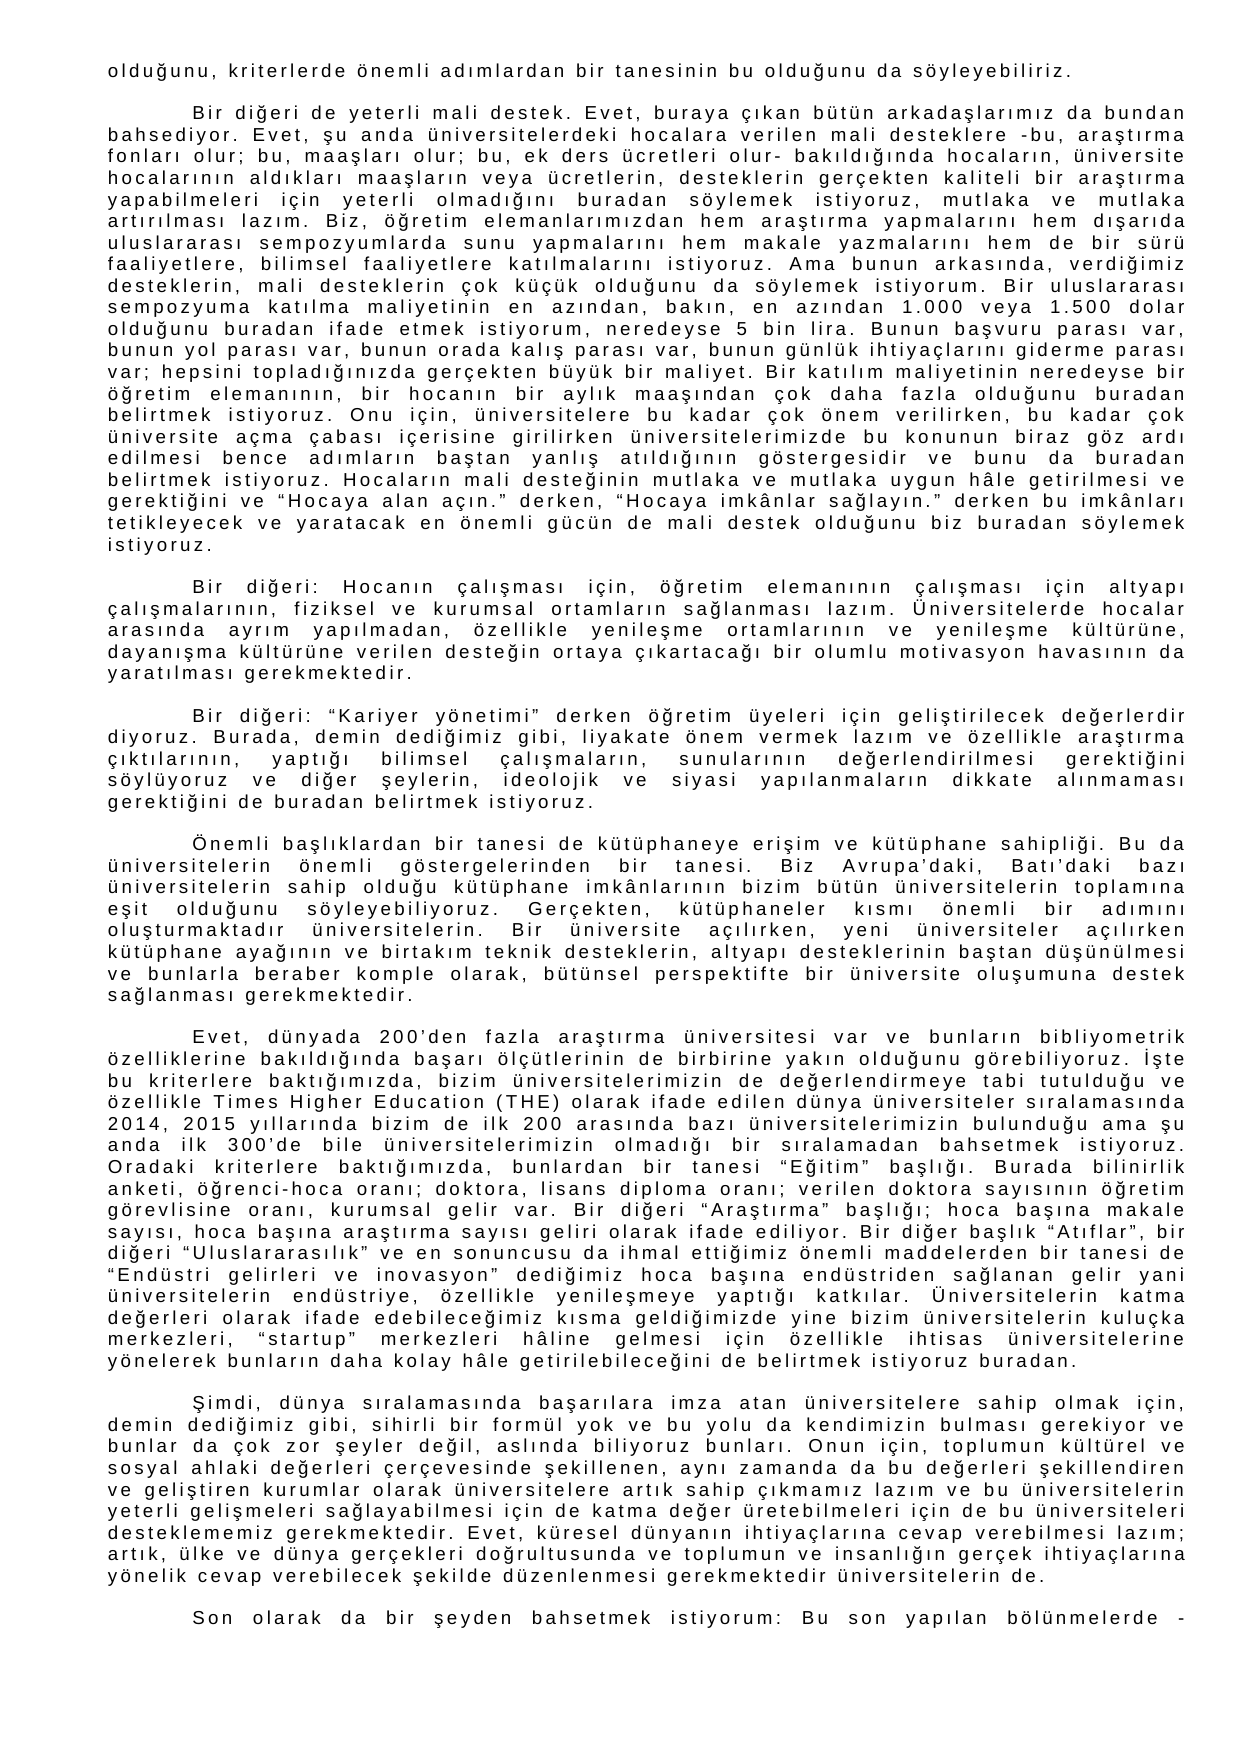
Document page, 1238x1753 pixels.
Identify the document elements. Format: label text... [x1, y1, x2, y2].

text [108, 1607, 1186, 1629]
text Bir diğeri: “Kariyer yönetimi” derken öğretim üyeleri için geliştirilecek değerlerdir diyoruz. Burada, demin dediğimiz gibi, liyakate önem vermek lazım ve özellikle araştırma çıktılarının, yaptığı bilimsel çalışmaların, sunularının değerlendirilmesi gerektiğini söylüyoruz ve diğer şeylerin, ideolojik ve siyasi yapılanmaların dikkate alınmaması gerektiğini de buradan belirtmek istiyoruz. [108, 704, 1186, 812]
text Şimdi, dünya sıralamasında başarılara imza atan üniversitelere sahip olmak için, demin dediğimiz gibi, sihirli bir formül yok ve bu yolu da kendimizin bulması gerekiyor ve bunlar da çok zor şeyler değil, aslında biliyoruz bunları. Onun için, toplumun kültürel ve sosyal ahlaki değerleri çerçevesinde şekillenen, aynı zamanda da bu değerleri şekillendiren ve geliştiren kurumlar olarak üniversitelere artık sahip çıkmamız lazım ve bu üniversitelerin yeterli gelişmeleri sağlayabilmesi için de katma değer üretebilmeleri için de bu üniversiteleri desteklememiz gerekmektedir. Evet, küresel dünyanın ihtiyaçlarına cevap verebilmesi lazım; artık, ülke ve dünya gerçekleri doğrultusunda ve toplumun ve insanlığın gerçek ihtiyaçlarına yönelik cevap verebilecek şekilde düzenlenmesi gerekmektedir üniversitelerin de. [108, 1392, 1186, 1586]
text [108, 60, 1186, 81]
text Bir diğeri de yeterli mali destek. Evet, buraya çıkan bütün arkadaşlarımız da bundan bahsediyor. Evet, şu anda üniversitelerdeki hocalara verilen mali desteklere -bu, araştırma fonları olur; bu, maaşları olur; bu, ek ders ücretleri olur- bakıldığında hocaların, üniversite hocalarının aldıkları maaşların veya ücretlerin, desteklerin gerçekten kaliteli bir araştırma yapabilmeleri için yeterli olmadığını buradan söylemek istiyoruz, mutlaka ve mutlaka artırılması lazım. Biz, öğretim elemanlarımızdan hem araştırma yapmalarını hem dışarıda uluslararası sempozyumlarda sunu yapmalarını hem makale yazmalarını hem de bir sürü faaliyetlere, bilimsel faaliyetlere katılmalarını istiyoruz. Ama bunun arkasında, verdiğimiz desteklerin, mali desteklerin çok küçük olduğunu da söylemek istiyorum. Bir uluslararası sempozyuma katılma maliyetinin en azından, bakın, en azından 1.000 veya 1.500 dolar olduğunu buradan ifade etmek istiyorum, neredeyse 5 bin lira. Bunun başvuru parası var, bunun yol parası var, bunun orada kalış parası var, bunun günlük ihtiyaçlarını giderme parası var; hepsini topladığınızda gerçekten büyük bir maliyet. Bir katılım maliyetinin neredeyse bir öğretim elemanının, bir hocanın bir aylık maaşından çok daha fazla olduğunu buradan belirtmek istiyoruz. Onu için, üniversitelere bu kadar çok önem verilirken, bu kadar çok üniversite açma çabası içerisine girilirken üniversitelerimizde bu konunun biraz göz ardı edilmesi bence adımların baştan yanlış atıldığının göstergesidir ve bunu da buradan belirtmek istiyoruz. Hocaların mali desteğinin mutlaka ve mutlaka uygun hâle getirilmesi ve gerektiğini ve “Hocaya alan açın.” derken, “Hocaya imkânlar sağlayın.” derken bu imkânları tetikleyecek ve yaratacak en önemli gücün de mali destek olduğunu biz buradan söylemek istiyoruz. [108, 102, 1186, 555]
text Bir diğeri: Hocanın çalışması için, öğretim elemanının çalışması için altyapı çalışmalarının, fiziksel ve kurumsal ortamların sağlanması lazım. Üniversitelerde hocalar arasında ayrım yapılmadan, özellikle yenileşme ortamlarının ve yenileşme kültürüne, dayanışma kültürüne verilen desteğin ortaya çıkartacağı bir olumlu motivasyon havasının da yaratılması gerekmektedir. [108, 576, 1186, 683]
text Evet, dünyada 200’den fazla araştırma üniversitesi var ve bunların bibliyometrik özelliklerine bakıldığında başarı ölçütlerinin de birbirine yakın olduğunu görebiliyoruz. İşte bu kriterlere baktığımızda, bizim üniversitelerimizin de değerlendirmeye tabi tutulduğu ve özellikle Times Higher Education (THE) olarak ifade edilen dünya üniversiteler sıralamasında 2014, 2015 yıllarında bizim de ilk 200 arasında bazı üniversitelerimizin bulunduğu ama şu anda ilk 300’de bile üniversitelerimizin olmadığı bir sıralamadan bahsetmek istiyoruz. Oradaki kriterlere baktığımızda, bunlardan bir tanesi “Eğitim” başlığı. Burada bilinirlik anketi, öğrenci-hoca oranı; doktora, lisans diploma oranı; verilen doktora sayısının öğretim görevlisine oranı, kurumsal gelir var. Bir diğeri “Araştırma” başlığı; hoca başına makale sayısı, hoca başına araştırma sayısı geliri olarak ifade ediliyor. Bir diğer başlık “Atıflar”, bir diğeri “Uluslararasılık” ve en sonuncusu da ihmal ettiğimiz önemli maddelerden bir tanesi de “Endüstri gelirleri ve inovasyon” dediğimiz hoca başına endüstriden sağlanan gelir yani üniversitelerin endüstriye, özellikle yenileşmeye yaptığı katkılar. Üniversitelerin katma değerleri olarak ifade edebileceğimiz kısma geldiğimizde yine bizim üniversitelerin kuluçka merkezleri, “startup” merkezleri hâline gelmesi için özellikle ihtisas üniversitelerine yönelerek bunların daha kolay hâle getirilebileceğini de belirtmek istiyoruz buradan. [108, 1026, 1186, 1371]
text Önemli başlıklardan bir tanesi de kütüphaneye erişim ve kütüphane sahipliği. Bu da üniversitelerin önemli göstergelerinden bir tanesi. Biz Avrupa’daki, Batı’daki bazı üniversitelerin sahip olduğu kütüphane imkânlarının bizim bütün üniversitelerin toplamına eşit olduğunu söyleyebiliyoruz. Gerçekten, kütüphaneler kısmı önemli bir adımını oluşturmaktadır üniversitelerin. Bir üniversite açılırken, yeni üniversiteler açılırken kütüphane ayağının ve birtakım teknik desteklerin, altyapı desteklerinin baştan düşünülmesi ve bunlarla beraber komple olarak, bütünsel perspektifte bir üniversite oluşumuna destek sağlanması gerekmektedir. [108, 833, 1186, 1006]
